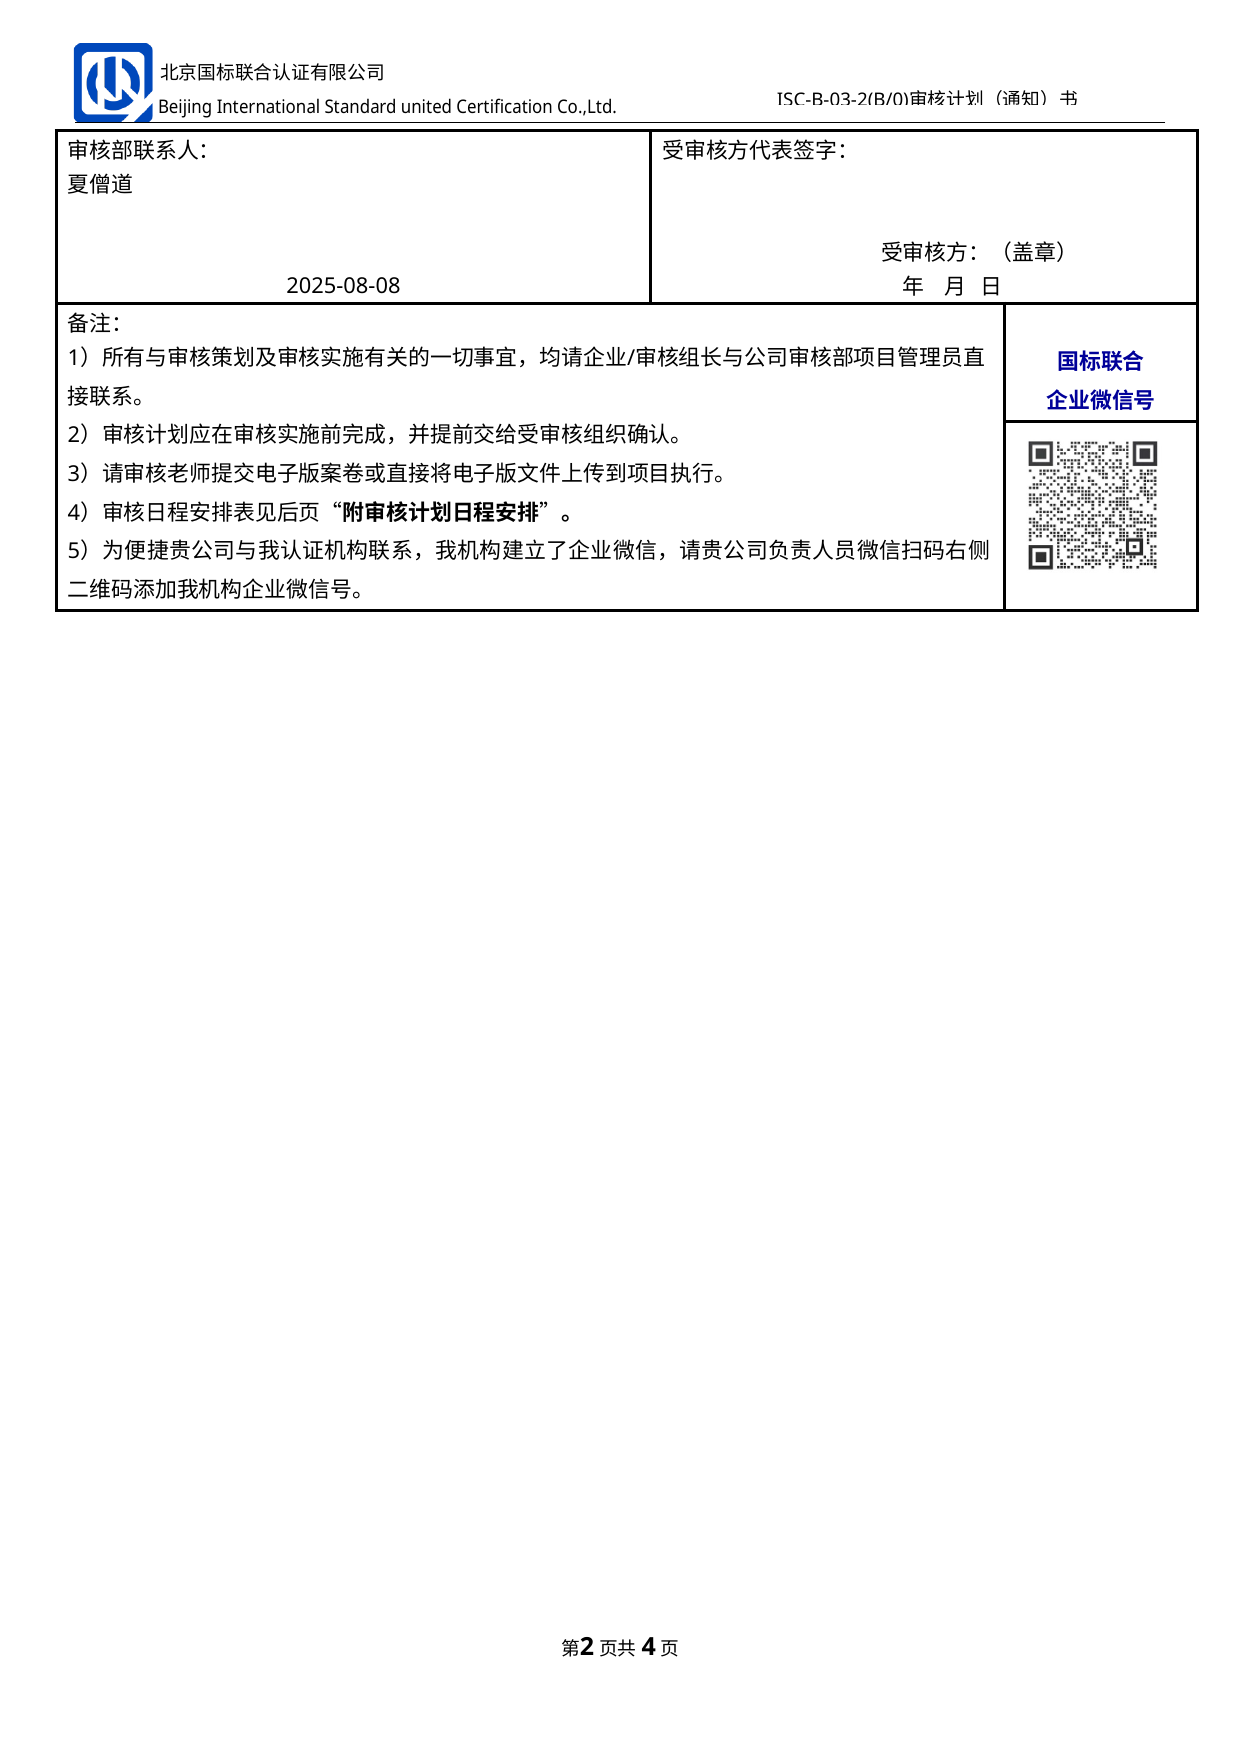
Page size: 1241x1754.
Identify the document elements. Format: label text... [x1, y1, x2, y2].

table_cell 国标联合 企业微信号 [1006, 305, 1196, 419]
table_cell [1006, 423, 1196, 609]
table_cell 受审核方代表签字： 受审核方：（盖章） 年 月 日 [652, 132, 1196, 302]
table_cell 备注： 1）所有与审核策划及审核实施有关的一切事宜，均请企业/审核组长与公司审核部项目管理员直接联系。 2）审核计划应在审核实施前完成，并提前交给受审核组织确认。 3）请审核老师提交电子版案卷或直接将电子版文件上传到项目执行。 4）审核日程安排表见后页“附审核计划日程安排”。 5）为便捷贵公司与我认证机构联系，我机构建立了企业微信，请贵公司负责人员微信扫码右侧二维码添加我机构企业微信号。 [58, 305, 1003, 609]
picture [73, 43, 153, 123]
picture [1020, 435, 1166, 579]
table_cell 审核部联系人： 夏僧道 2025-08-08 [58, 132, 649, 302]
